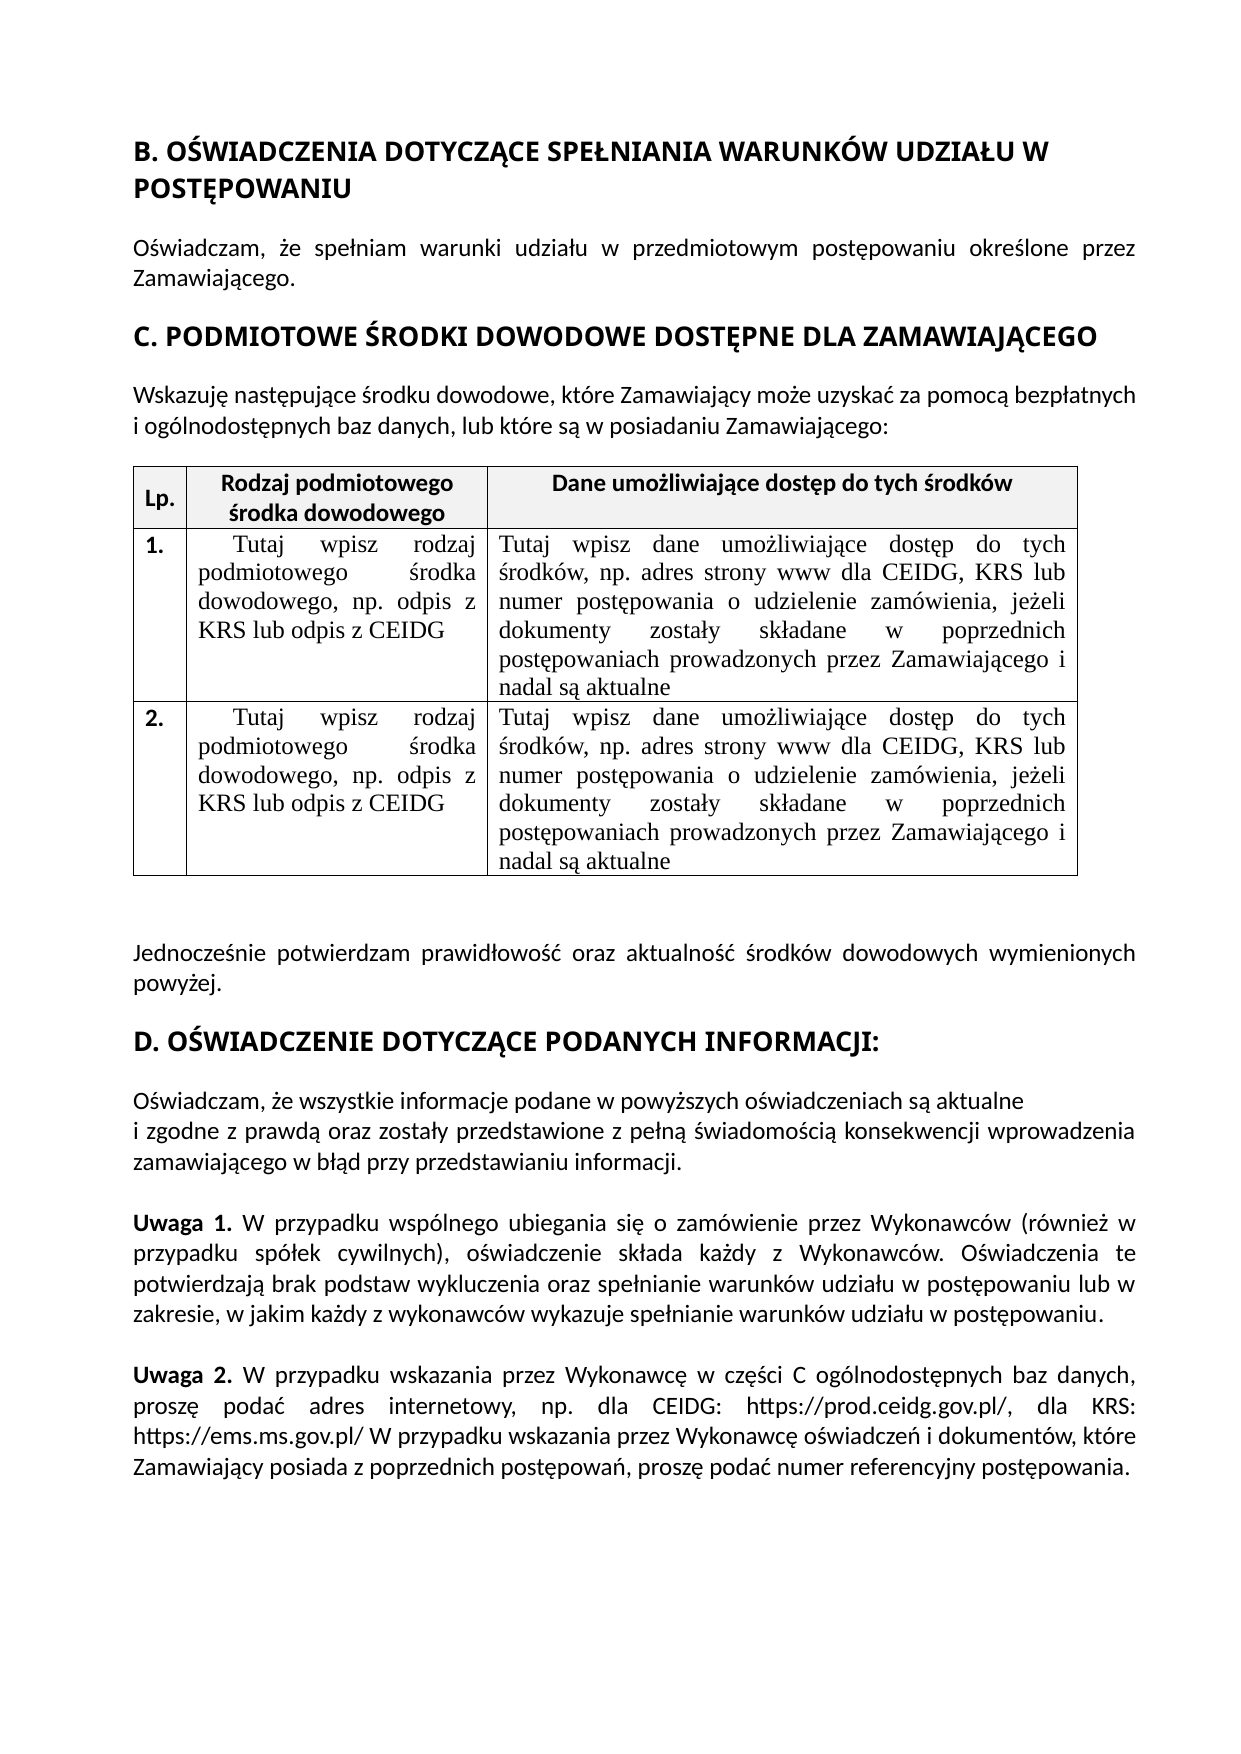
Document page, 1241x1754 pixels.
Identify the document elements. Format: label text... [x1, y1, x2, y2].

table_header Lp. [134, 467, 186, 528]
table_header Rodzaj podmiotowego środka dowodowego [187, 467, 487, 528]
text Uwaga 1. W przypadku wspólnego ubiegania się o zamówienie przez Wykonawców (również w przypadku spółek cywilnych), oświadczenie składa każdy z Wykonawców. Oświadczenia te potwierdzają brak podstaw wykluczenia oraz spełnianie warunków udziału w postępowaniu lub w zakresie, w jakim każdy z wykonawców wykazuje spełnianie warunków udziału w postępowaniu. [133, 1207, 1137, 1329]
table_header Dane umożliwiające dostęp do tych środków [488, 467, 1077, 528]
text Wskazuję następujące środku dowodowe, które Zamawiający może uzyskać za pomocą bezpłatnych i ogólnodostępnych baz danych, lub które są w posiadaniu Zamawiającego: [133, 379, 1137, 441]
text Uwaga 2. W przypadku wskazania przez Wykonawcę w części C ogólnodostępnych baz danych, proszę podać adres internetowy, np. dla CEIDG: https://prod.ceidg.gov.pl/, dla KRS: https://ems.ms.gov.pl/ W przypadku wskazania przez Wykonawcę oświadczeń i dokumentów, które Zamawiający posiada z poprzednich postępowań, proszę podać numer referencyjny postępowania. [133, 1359, 1137, 1482]
text Oświadczam, że spełniam warunki udziału w przedmiotowym postępowaniu określone przez Zamawiającego. [133, 232, 1137, 293]
text Oświadczam, że wszystkie informacje podane w powyższych oświadczeniach są aktualne [133, 1085, 1137, 1115]
subtitle D. OŚWIADCZENIE DOTYCZĄCE PODANYCH INFORMACJI: [133, 1023, 1137, 1060]
table_cell 2. [134, 702, 186, 875]
text i zgodne z prawdą oraz zostały przedstawione z pełną świadomością konsekwencji wprowadzenia zamawiającego w błąd przy przedstawianiu informacji. [133, 1115, 1137, 1176]
subtitle B. OŚWIADCZENIA DOTYCZĄCE SPEŁNIANIA WARUNKÓW UDZIAŁU W POSTĘPOWANIU [133, 133, 1137, 207]
table_cell 1. [134, 529, 186, 701]
subtitle C. PODMIOTOWE ŚRODKI DOWODOWE DOSTĘPNE DLA ZAMAWIAJĄCEGO [133, 318, 1137, 354]
text Jednocześnie potwierdzam prawidłowość oraz aktualność środków dowodowych wymienionych powyżej. [133, 937, 1137, 998]
